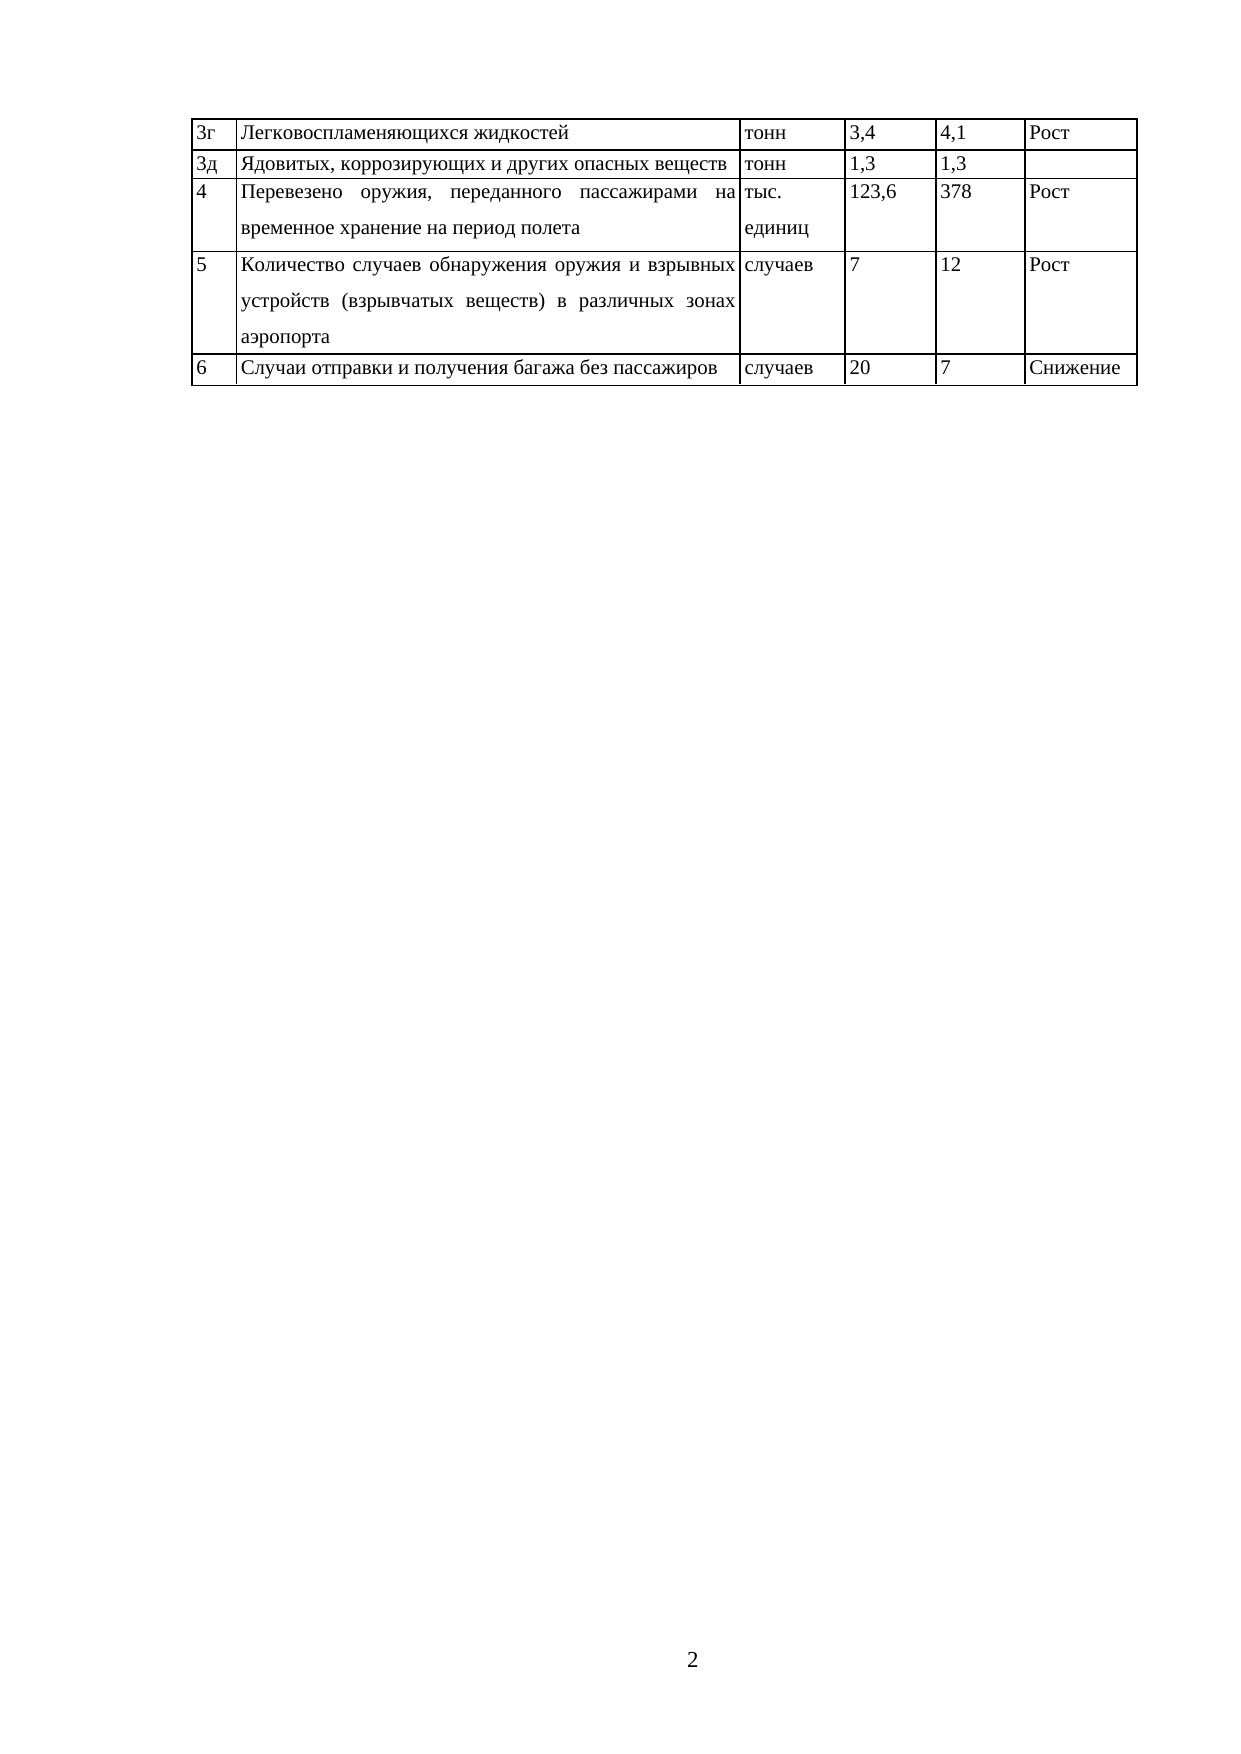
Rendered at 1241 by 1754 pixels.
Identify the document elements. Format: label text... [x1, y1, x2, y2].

table_cell 3,4 [846, 120, 935, 149]
table_cell 3г [193, 120, 236, 149]
table_cell 3д [193, 151, 236, 178]
table_cell случаев [741, 355, 844, 384]
table_cell 12 [937, 252, 1024, 353]
table_cell Снижение [1026, 355, 1136, 384]
table_cell 378 [937, 179, 1024, 251]
table_cell 4 [193, 179, 236, 251]
table_cell Случаи отправки и получения багажа без пассажиров [237, 355, 739, 384]
table_cell 4,1 [937, 120, 1024, 149]
table_cell 7 [846, 252, 935, 353]
table_cell Перевезено оружия, переданного пассажирами на временное хранение на период полета [237, 179, 739, 251]
table_cell [1026, 151, 1136, 178]
table_cell Легковоспламеняющихся жидкостей [237, 120, 739, 149]
table_cell тонн [741, 120, 844, 149]
table_cell тонн [741, 151, 844, 178]
table_cell 123,6 [846, 179, 935, 251]
table_cell случаев [741, 252, 844, 353]
table_cell 6 [193, 355, 236, 384]
table_cell 1,3 [937, 151, 1024, 178]
table_cell 7 [937, 355, 1024, 384]
table_cell 1,3 [846, 151, 935, 178]
table_cell Рост [1026, 252, 1136, 353]
table_cell Количество случаев обнаружения оружия и взрывных устройств (взрывчатых веществ) в различных зонах аэропорта [237, 252, 739, 353]
table_cell Ядовитых, коррозирующих и других опасных веществ [237, 151, 739, 178]
table_cell Рост [1026, 179, 1136, 251]
table_cell 5 [193, 252, 236, 353]
table_cell 20 [846, 355, 935, 384]
table_cell тыс. единиц [741, 179, 844, 251]
table_cell Рост [1026, 120, 1136, 149]
